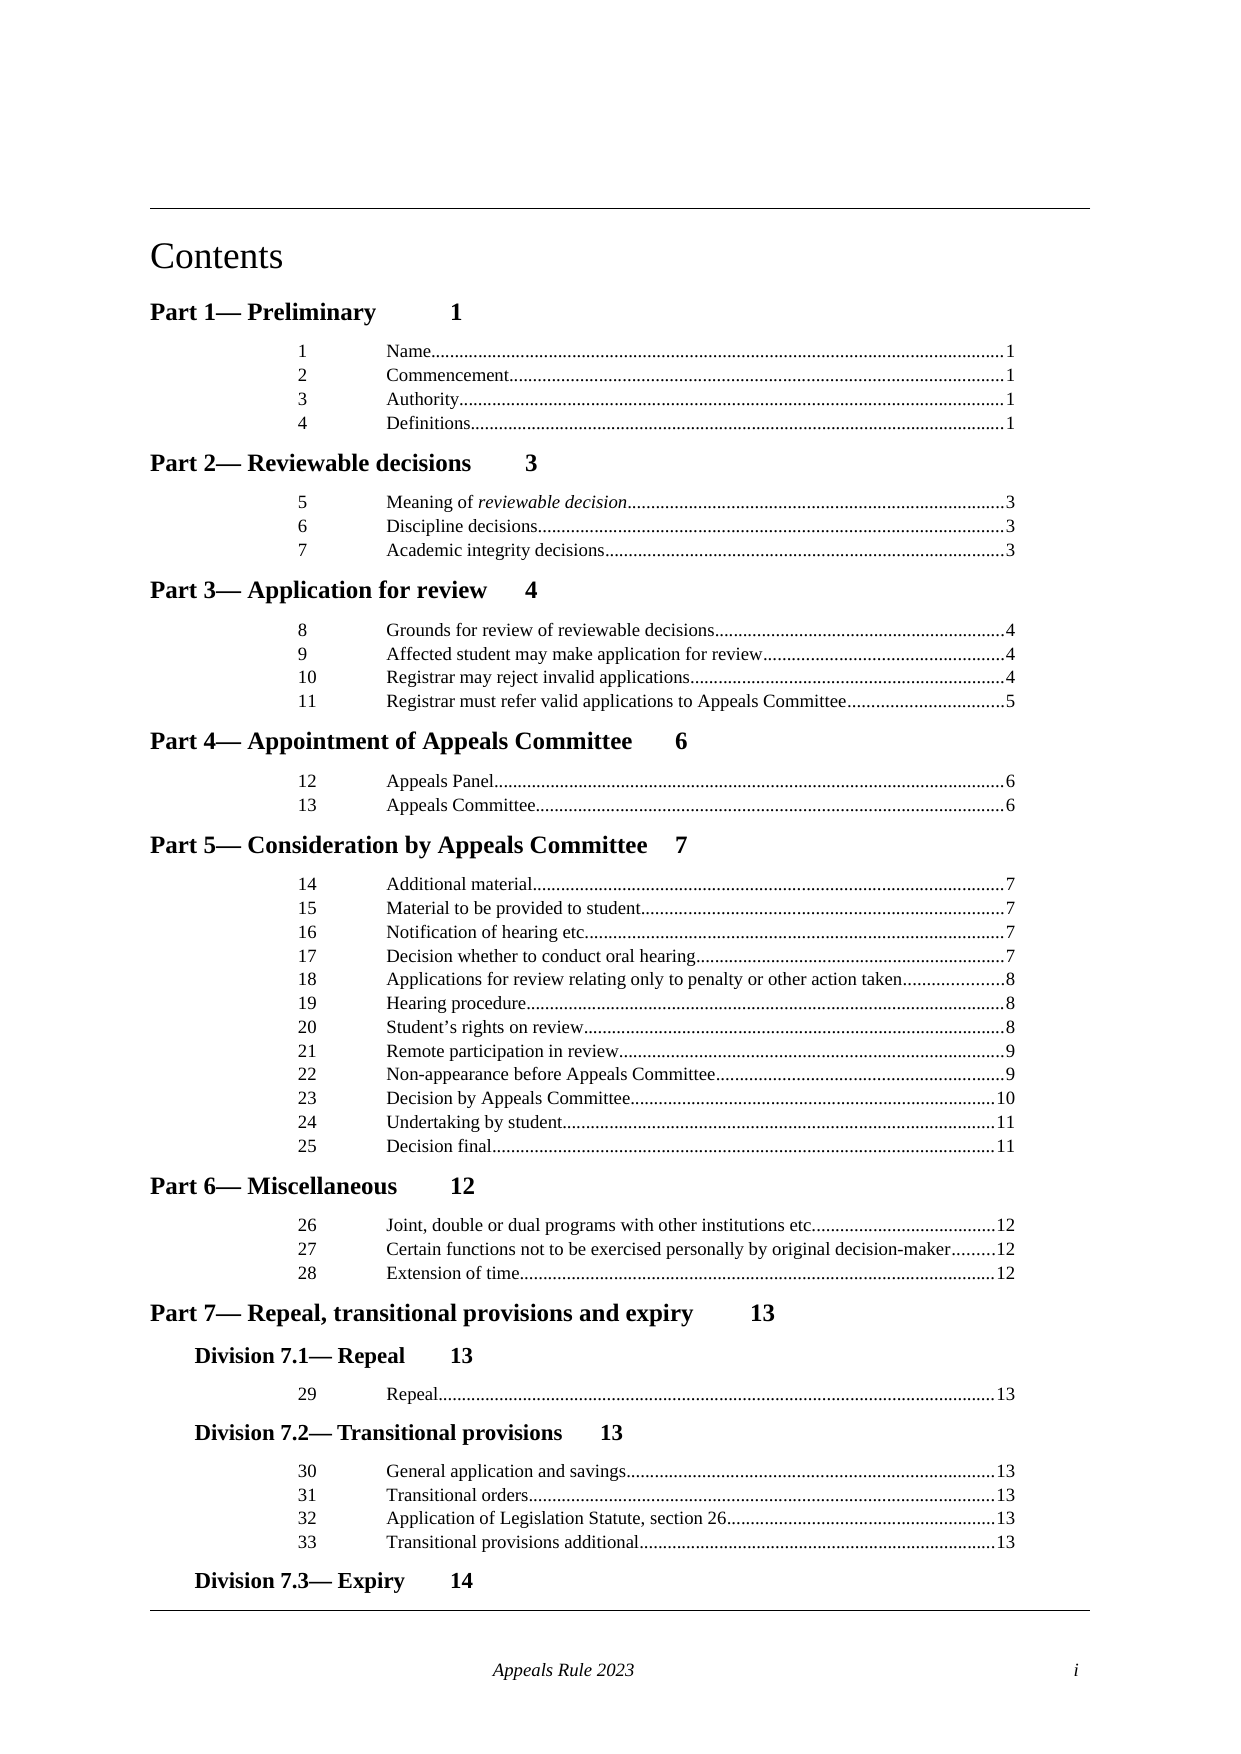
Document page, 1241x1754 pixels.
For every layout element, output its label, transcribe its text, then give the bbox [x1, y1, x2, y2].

text 24 Undertaking by student 11 [298, 1111, 1090, 1132]
text 13 Appeals Committee 6 [298, 793, 1090, 815]
text Part 1— Preliminary 1 [150, 297, 1090, 326]
text 14 Additional material 7 [298, 873, 1090, 895]
text 8 Grounds for review of reviewable decisions 4 [298, 619, 1090, 640]
text 31 Transitional orders 13 [298, 1483, 1090, 1505]
text 22 Non-appearance before Appeals Committee 9 [298, 1063, 1090, 1085]
text Division 7.2— Transitional provisions 13 [194, 1419, 1090, 1445]
text 28 Extension of time 12 [298, 1262, 1090, 1283]
text 30 General application and savings 13 [298, 1460, 1090, 1481]
text 4 Definitions 1 [298, 412, 1090, 433]
text Division 7.3— Expiry 14 [194, 1567, 1090, 1594]
text 29 Repeal 13 [298, 1383, 1090, 1404]
text 15 Material to be provided to student 7 [298, 897, 1090, 919]
text Part 5— Consideration by Appeals Committee 7 [150, 830, 1090, 858]
text Part 3— Application for review 4 [150, 575, 1090, 604]
text Part 2— Reviewable decisions 3 [150, 448, 1090, 477]
text Part 7— Repeal, transitional provisions and expiry 13 [150, 1298, 1090, 1327]
text Part 4— Appointment of Appeals Committee 6 [150, 726, 1090, 755]
text 3 Authority 1 [298, 388, 1090, 409]
text 2 Commencement 1 [298, 364, 1090, 386]
text 33 Transitional provisions additional 13 [298, 1531, 1090, 1553]
text 10 Registrar may reject invalid applications 4 [298, 666, 1090, 688]
text 20 Student’s rights on review 8 [298, 1016, 1090, 1037]
text 17 Decision whether to conduct oral hearing 7 [298, 944, 1090, 966]
text 6 Discipline decisions 3 [298, 515, 1090, 537]
text 26 Joint, double or dual programs with other institutions etc. 12 [298, 1214, 1090, 1236]
text 11 Registrar must refer valid applications to Appeals Committee 5 [298, 690, 1090, 712]
text Part 6— Miscellaneous 12 [150, 1171, 1090, 1199]
text 16 Notification of hearing etc. 7 [298, 921, 1090, 942]
text Division 7.1— Repeal 13 [194, 1342, 1090, 1368]
text 9 Affected student may make application for review 4 [298, 642, 1090, 664]
text 7 Academic integrity decisions 3 [298, 539, 1090, 561]
text 21 Remote participation in review 9 [298, 1039, 1090, 1061]
text 32 Application of Legislation Statute, section 26 13 [298, 1507, 1090, 1529]
text 27 Certain functions not to be exercised personally by original decision-maker 12 [298, 1238, 1090, 1260]
text 23 Decision by Appeals Committee 10 [298, 1087, 1090, 1109]
text 12 Appeals Panel 6 [298, 770, 1090, 791]
text 19 Hearing procedure 8 [298, 992, 1090, 1014]
text 25 Decision final 11 [298, 1134, 1090, 1156]
text 5 Meaning of reviewable decision 3 [298, 491, 1090, 513]
text Contents [150, 234, 1090, 277]
text 18 Applications for review relating only to penalty or other action taken 8 [298, 968, 1090, 990]
text 1 Name 1 [298, 340, 1090, 362]
